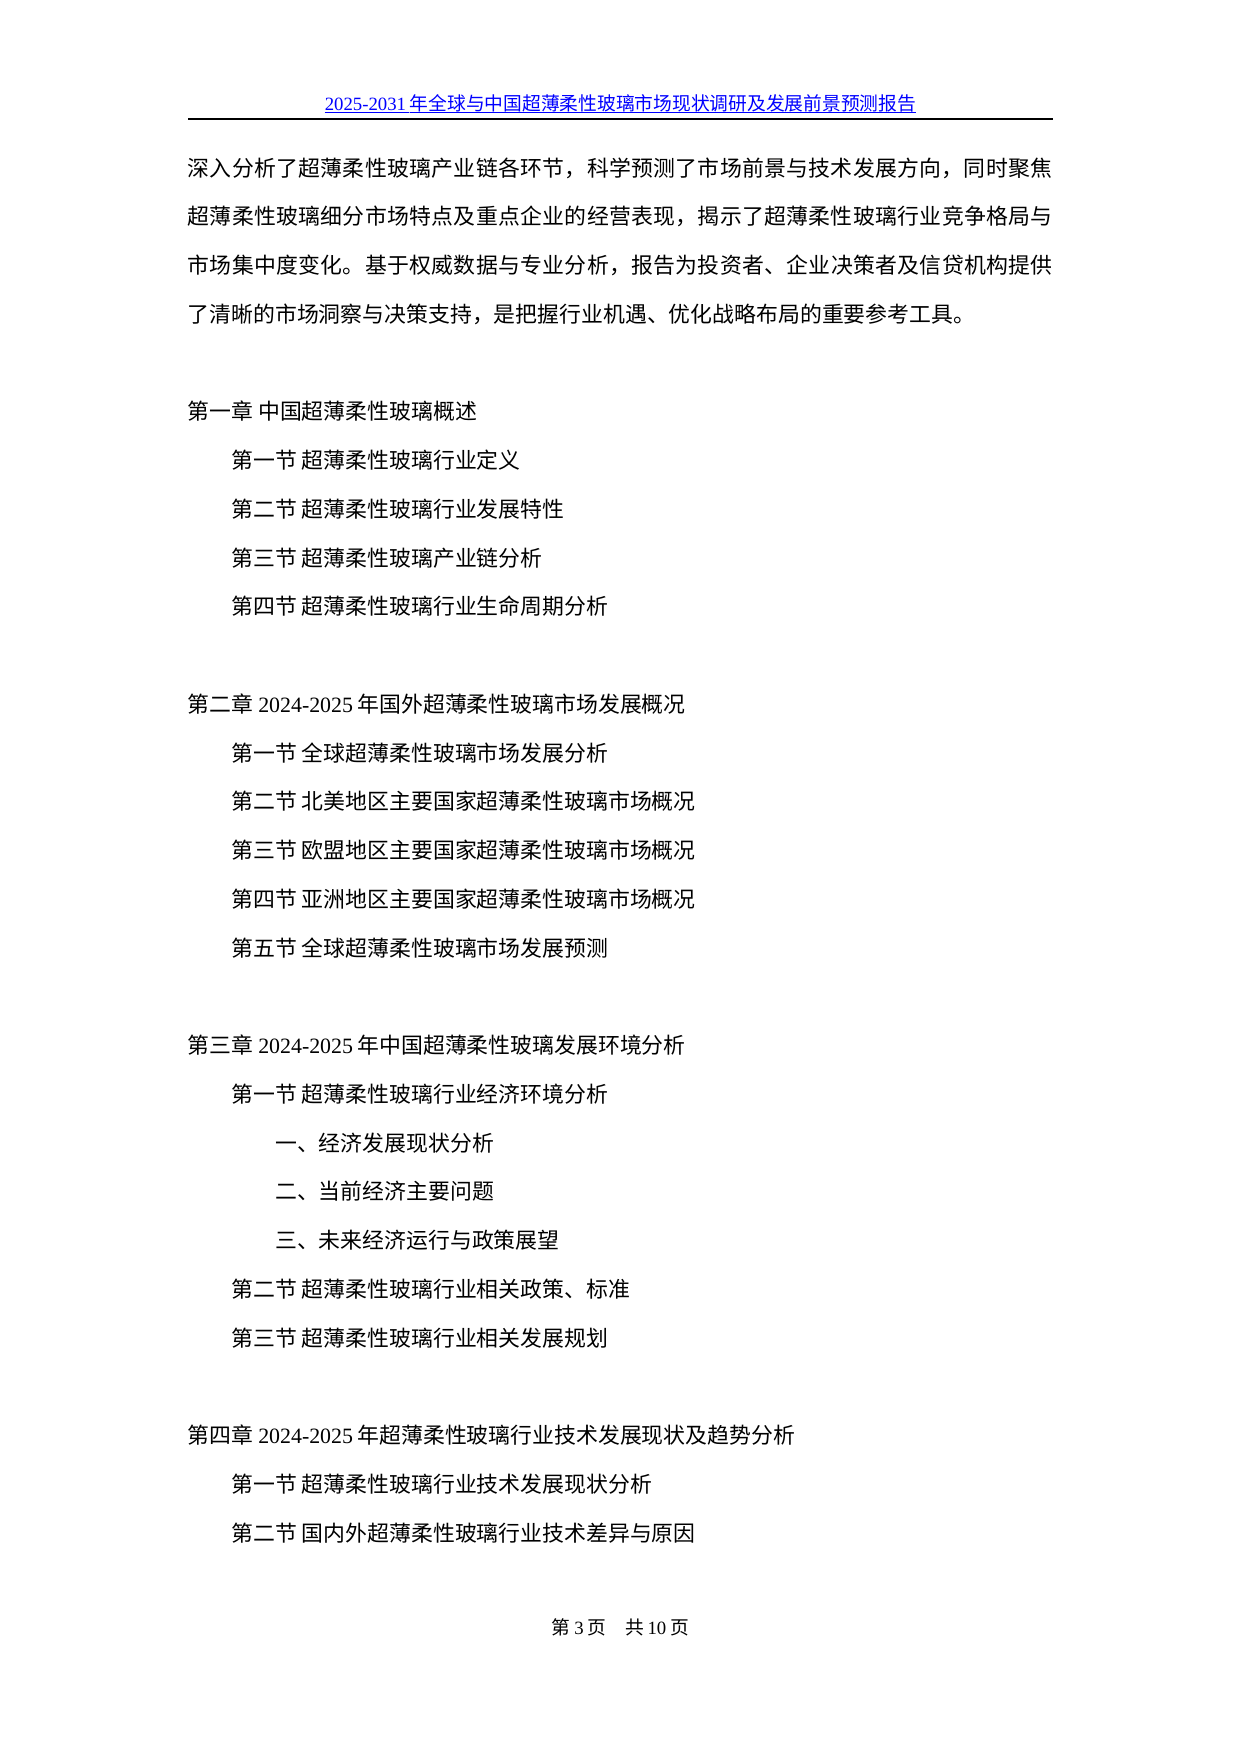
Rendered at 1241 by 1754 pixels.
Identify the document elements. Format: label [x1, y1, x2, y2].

text [187, 150, 1053, 1548]
